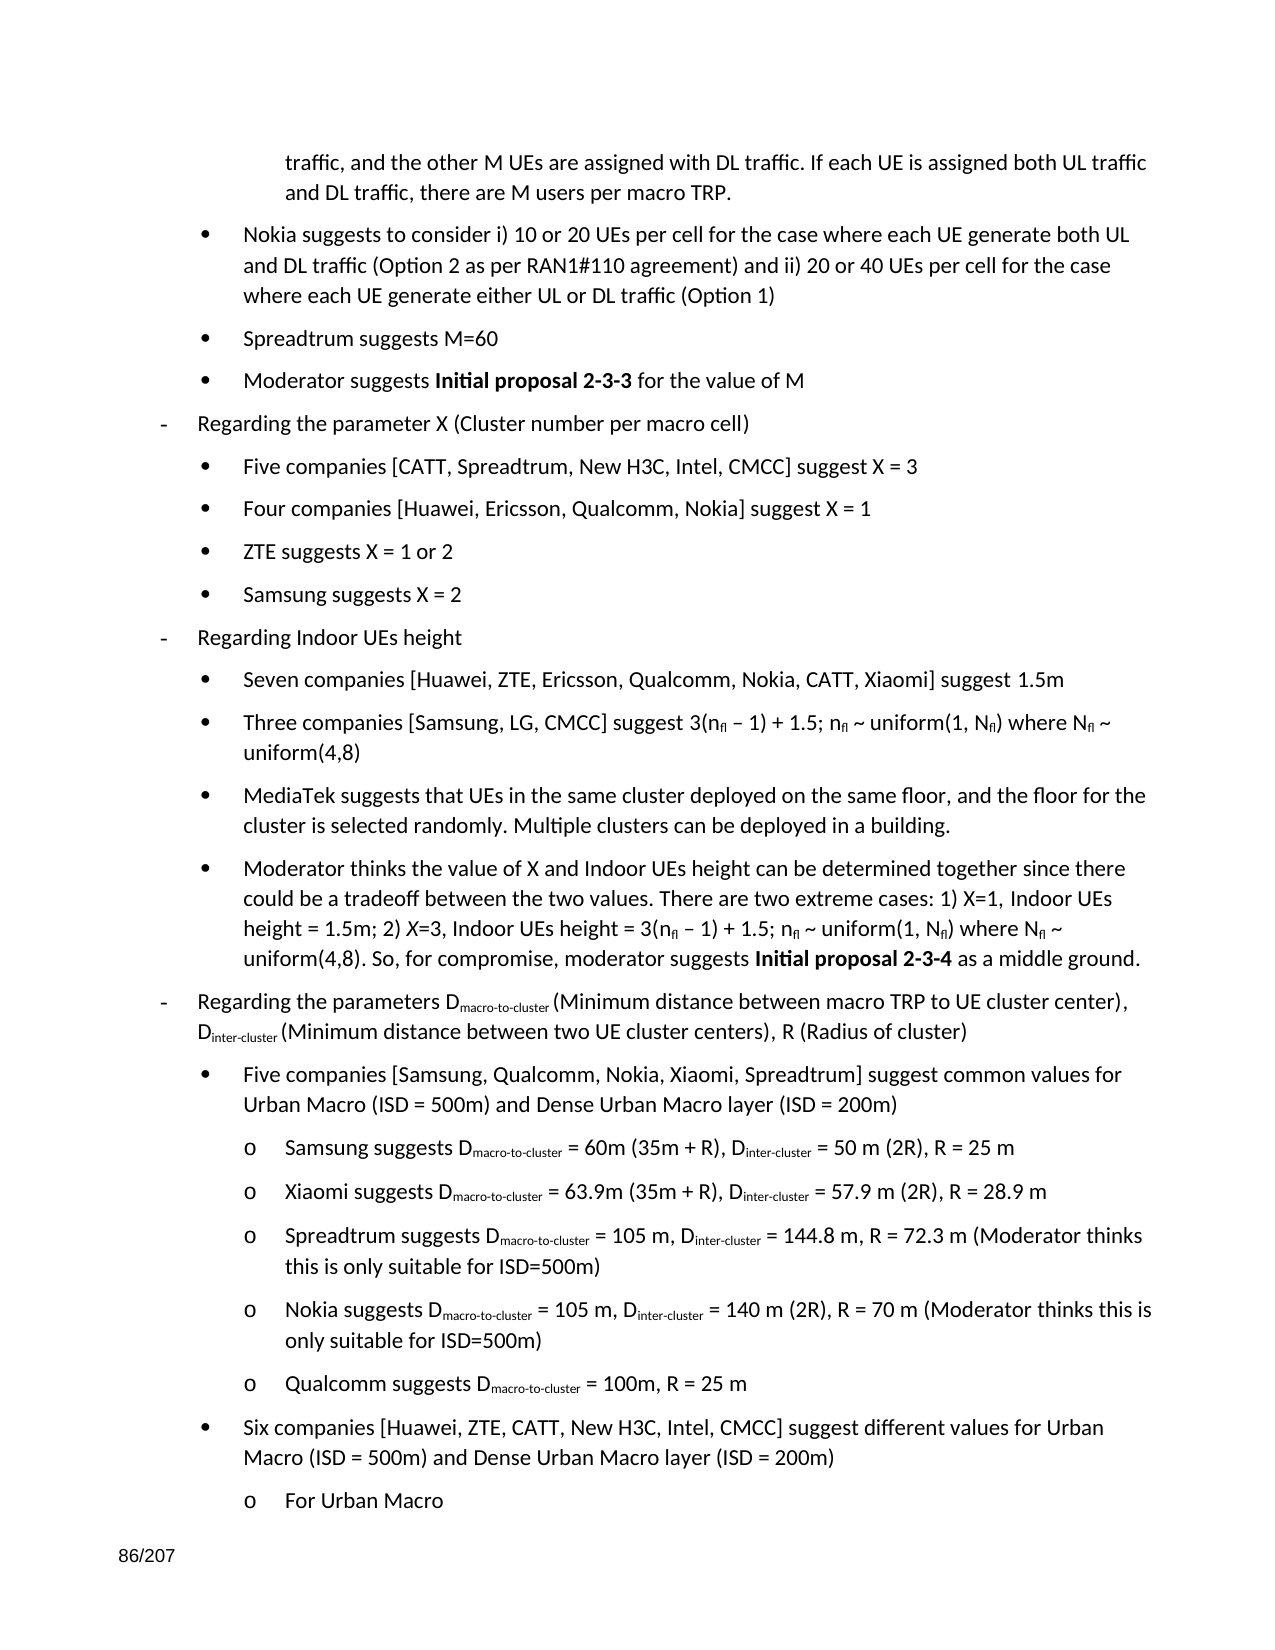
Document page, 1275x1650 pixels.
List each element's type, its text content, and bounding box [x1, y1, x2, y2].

list Regarding Indoor UEs height [160, 623, 1157, 651]
list Spreadtrum suggests M=60 [201, 324, 1157, 352]
list ZTE suggests X = 1 or 2 [201, 537, 1157, 565]
list Three companies [Samsung, LG, CMCC] suggest 3(nfl – 1) + 1.5; nfl ~ uniform(1, Nfl) where Nfl ~ uniform(4,8) [201, 708, 1157, 766]
list Xiaomi suggests Dmacro-to-cluster = 63.9m (35m + R), Dinter-cluster = 57.9 m (2R), R = 28.9 m [243, 1177, 1157, 1206]
list For Urban Macro [243, 1486, 1157, 1515]
list Samsung suggests X = 2 [201, 580, 1157, 608]
list Spreadtrum suggests Dmacro-to-cluster = 105 m, Dinter-cluster = 144.8 m, R = 72.3 m (Moderator thinks this is only suitable for ISD=500m) [243, 1221, 1157, 1280]
list Seven companies [Huawei, ZTE, Ericsson, Qualcomm, Nokia, CATT, Xiaomi] suggest 1.5m [201, 665, 1157, 693]
list Regarding the parameters Dmacro-to-cluster (Minimum distance between macro TRP to UE cluster center), Dinter-cluster (Minimum distance between two UE cluster centers), R (Radius of cluster) [160, 987, 1157, 1046]
list Five companies [CATT, Spreadtrum, New H3C, Intel, CMCC] suggest X = 3 [201, 452, 1157, 480]
list Moderator suggests Initial proposal 2-3-3 for the value of M [201, 366, 1157, 394]
list MediaTek suggests that UEs in the same cluster deployed on the same floor, and the floor for the cluster is selected randomly. Multiple clusters can be deployed in a building. [201, 781, 1157, 839]
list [243, 148, 1157, 206]
list Qualcomm suggests Dmacro-to-cluster = 100m, R = 25 m [243, 1369, 1157, 1398]
list Samsung suggests Dmacro-to-cluster = 60m (35m + R), Dinter-cluster = 50 m (2R), R = 25 m [243, 1133, 1157, 1162]
list Nokia suggests to consider i) 10 or 20 UEs per cell for the case where each UE generate both UL and DL traffic (Option 2 as per RAN1#110 agreement) and ii) 20 or 40 UEs per cell for the case where each UE generate either UL or DL traffic (Option 1) [201, 221, 1157, 309]
list Four companies [Huawei, Ericsson, Qualcomm, Nokia] suggest X = 1 [201, 494, 1157, 523]
list Moderator thinks the value of X and Indoor UEs height can be determined together since there could be a tradeoff between the two values. There are two extreme cases: 1) X=1, Indoor UEs height = 1.5m; 2) X=3, Indoor UEs height = 3(nfl – 1) + 1.5; nfl ~ uniform(1, Nfl) where Nfl ~ uniform(4,8). So, for compromise, moderator suggests Initial proposal 2-3-4 as a middle ground. [201, 854, 1157, 973]
list Five companies [Samsung, Qualcomm, Nokia, Xiaomi, Spreadtrum] suggest common values for Urban Macro (ISD = 500m) and Dense Urban Macro layer (ISD = 200m) [201, 1060, 1157, 1118]
list Six companies [Huawei, ZTE, CATT, New H3C, Intel, CMCC] suggest different values for Urban Macro (ISD = 500m) and Dense Urban Macro layer (ISD = 200m) [201, 1413, 1157, 1471]
list Nokia suggests Dmacro-to-cluster = 105 m, Dinter-cluster = 140 m (2R), R = 70 m (Moderator thinks this is only suitable for ISD=500m) [243, 1295, 1157, 1354]
list Regarding the parameter X (Cluster number per macro cell) [160, 409, 1157, 437]
